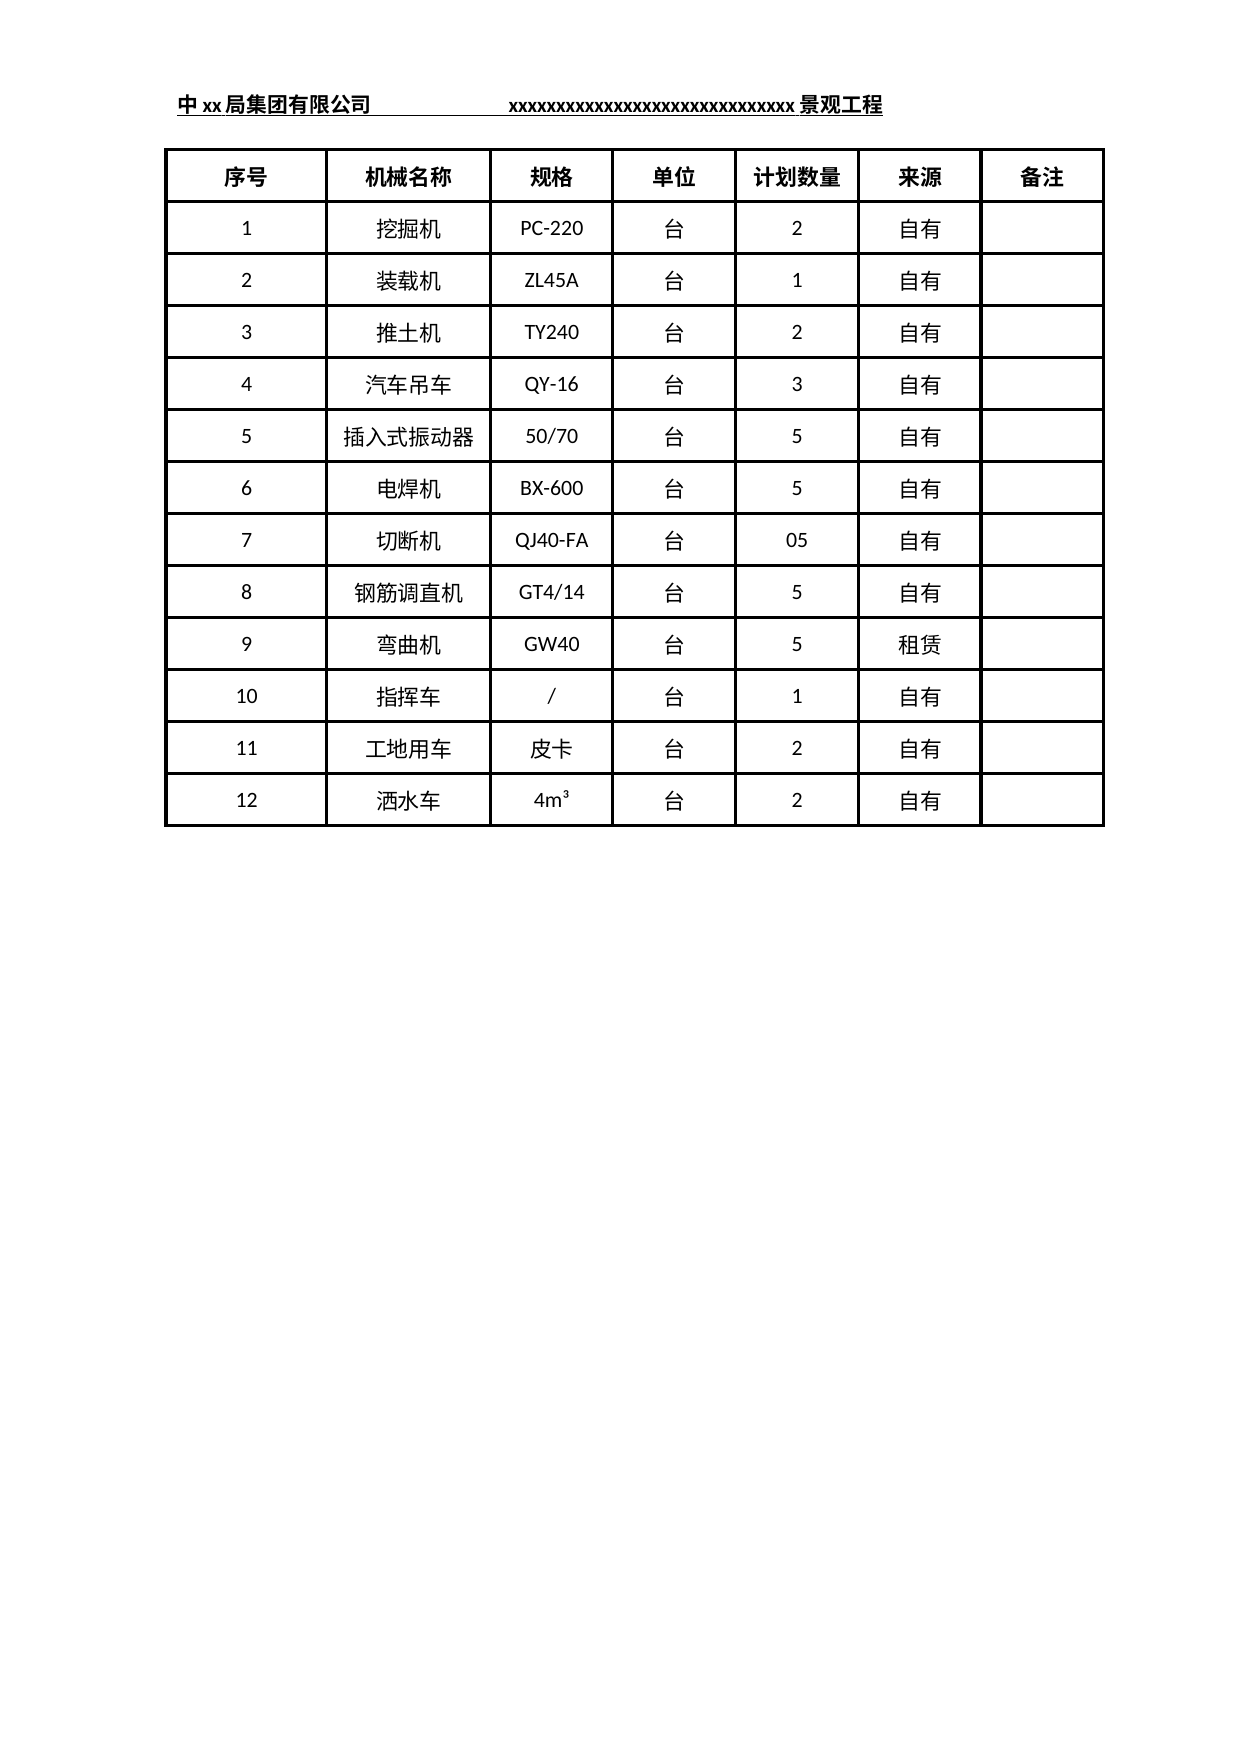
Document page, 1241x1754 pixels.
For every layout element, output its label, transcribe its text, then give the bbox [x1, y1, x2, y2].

table_cell [983, 255, 1102, 304]
table_cell 4m³ [492, 775, 611, 824]
table_cell 1 [168, 203, 325, 252]
table_header 计划数量 [737, 151, 857, 200]
table_cell 自有 [860, 723, 979, 772]
table_cell [983, 619, 1102, 668]
table_cell 台 [614, 515, 734, 564]
table_cell [983, 307, 1102, 356]
table_cell [983, 723, 1102, 772]
table_header 序号 [168, 151, 325, 200]
table_cell 5 [737, 411, 857, 460]
table_cell [983, 775, 1102, 824]
table_cell 5 [737, 619, 857, 668]
table_cell 自有 [860, 307, 979, 356]
table_cell 指挥车 [328, 671, 489, 720]
table_cell 8 [168, 567, 325, 616]
table_cell 洒水车 [328, 775, 489, 824]
table_cell 电焊机 [328, 463, 489, 512]
table_cell 2 [737, 203, 857, 252]
table_cell 5 [737, 567, 857, 616]
table_cell 7 [168, 515, 325, 564]
table_cell 台 [614, 775, 734, 824]
table_cell 挖掘机 [328, 203, 489, 252]
table_cell GT4/14 [492, 567, 611, 616]
table_cell ZL45A [492, 255, 611, 304]
table_cell 10 [168, 671, 325, 720]
table_cell 汽车吊车 [328, 359, 489, 408]
table_cell 2 [168, 255, 325, 304]
table_cell 弯曲机 [328, 619, 489, 668]
table_cell 台 [614, 567, 734, 616]
table_cell 5 [168, 411, 325, 460]
table_cell 台 [614, 203, 734, 252]
table_cell BX-600 [492, 463, 611, 512]
table_cell 自有 [860, 567, 979, 616]
table_cell 台 [614, 723, 734, 772]
table_cell 自有 [860, 359, 979, 408]
table_header 来源 [860, 151, 979, 200]
table_cell 自有 [860, 255, 979, 304]
table_cell [983, 411, 1102, 460]
table_cell [983, 359, 1102, 408]
table_cell 3 [168, 307, 325, 356]
table_cell [983, 203, 1102, 252]
table_cell [983, 567, 1102, 616]
table_cell 11 [168, 723, 325, 772]
table_cell 租赁 [860, 619, 979, 668]
table_cell 50/70 [492, 411, 611, 460]
table_cell 台 [614, 411, 734, 460]
table_cell 2 [737, 723, 857, 772]
table_cell 05 [737, 515, 857, 564]
table_cell 自有 [860, 775, 979, 824]
table_cell 12 [168, 775, 325, 824]
table_cell 自有 [860, 203, 979, 252]
table_header 规格 [492, 151, 611, 200]
table_cell 3 [737, 359, 857, 408]
table_cell 插入式振动器 [328, 411, 489, 460]
table_cell 台 [614, 671, 734, 720]
table_cell 4 [168, 359, 325, 408]
table_cell 2 [737, 307, 857, 356]
table_cell 自有 [860, 515, 979, 564]
table_cell 台 [614, 463, 734, 512]
table_cell / [492, 671, 611, 720]
table_cell [983, 515, 1102, 564]
table_cell 台 [614, 619, 734, 668]
table_cell 装载机 [328, 255, 489, 304]
table_cell 切断机 [328, 515, 489, 564]
table_cell 5 [737, 463, 857, 512]
table_cell GW40 [492, 619, 611, 668]
table_cell 台 [614, 307, 734, 356]
table_cell 推土机 [328, 307, 489, 356]
table_cell QY-16 [492, 359, 611, 408]
table_cell 2 [737, 775, 857, 824]
table_cell TY240 [492, 307, 611, 356]
table_cell 钢筋调直机 [328, 567, 489, 616]
table_cell 皮卡 [492, 723, 611, 772]
table_cell 自有 [860, 463, 979, 512]
table_header 单位 [614, 151, 734, 200]
table_cell 工地用车 [328, 723, 489, 772]
table_header 备注 [983, 151, 1102, 200]
table_cell PC-220 [492, 203, 611, 252]
table_cell QJ40-FA [492, 515, 611, 564]
table_cell 自有 [860, 411, 979, 460]
table_cell [983, 671, 1102, 720]
table_cell 1 [737, 255, 857, 304]
table_header 机械名称 [328, 151, 489, 200]
table_cell 自有 [860, 671, 979, 720]
table_cell 6 [168, 463, 325, 512]
table_cell 台 [614, 359, 734, 408]
table_cell [983, 463, 1102, 512]
table_cell 1 [737, 671, 857, 720]
table_cell 台 [614, 255, 734, 304]
table_cell 9 [168, 619, 325, 668]
